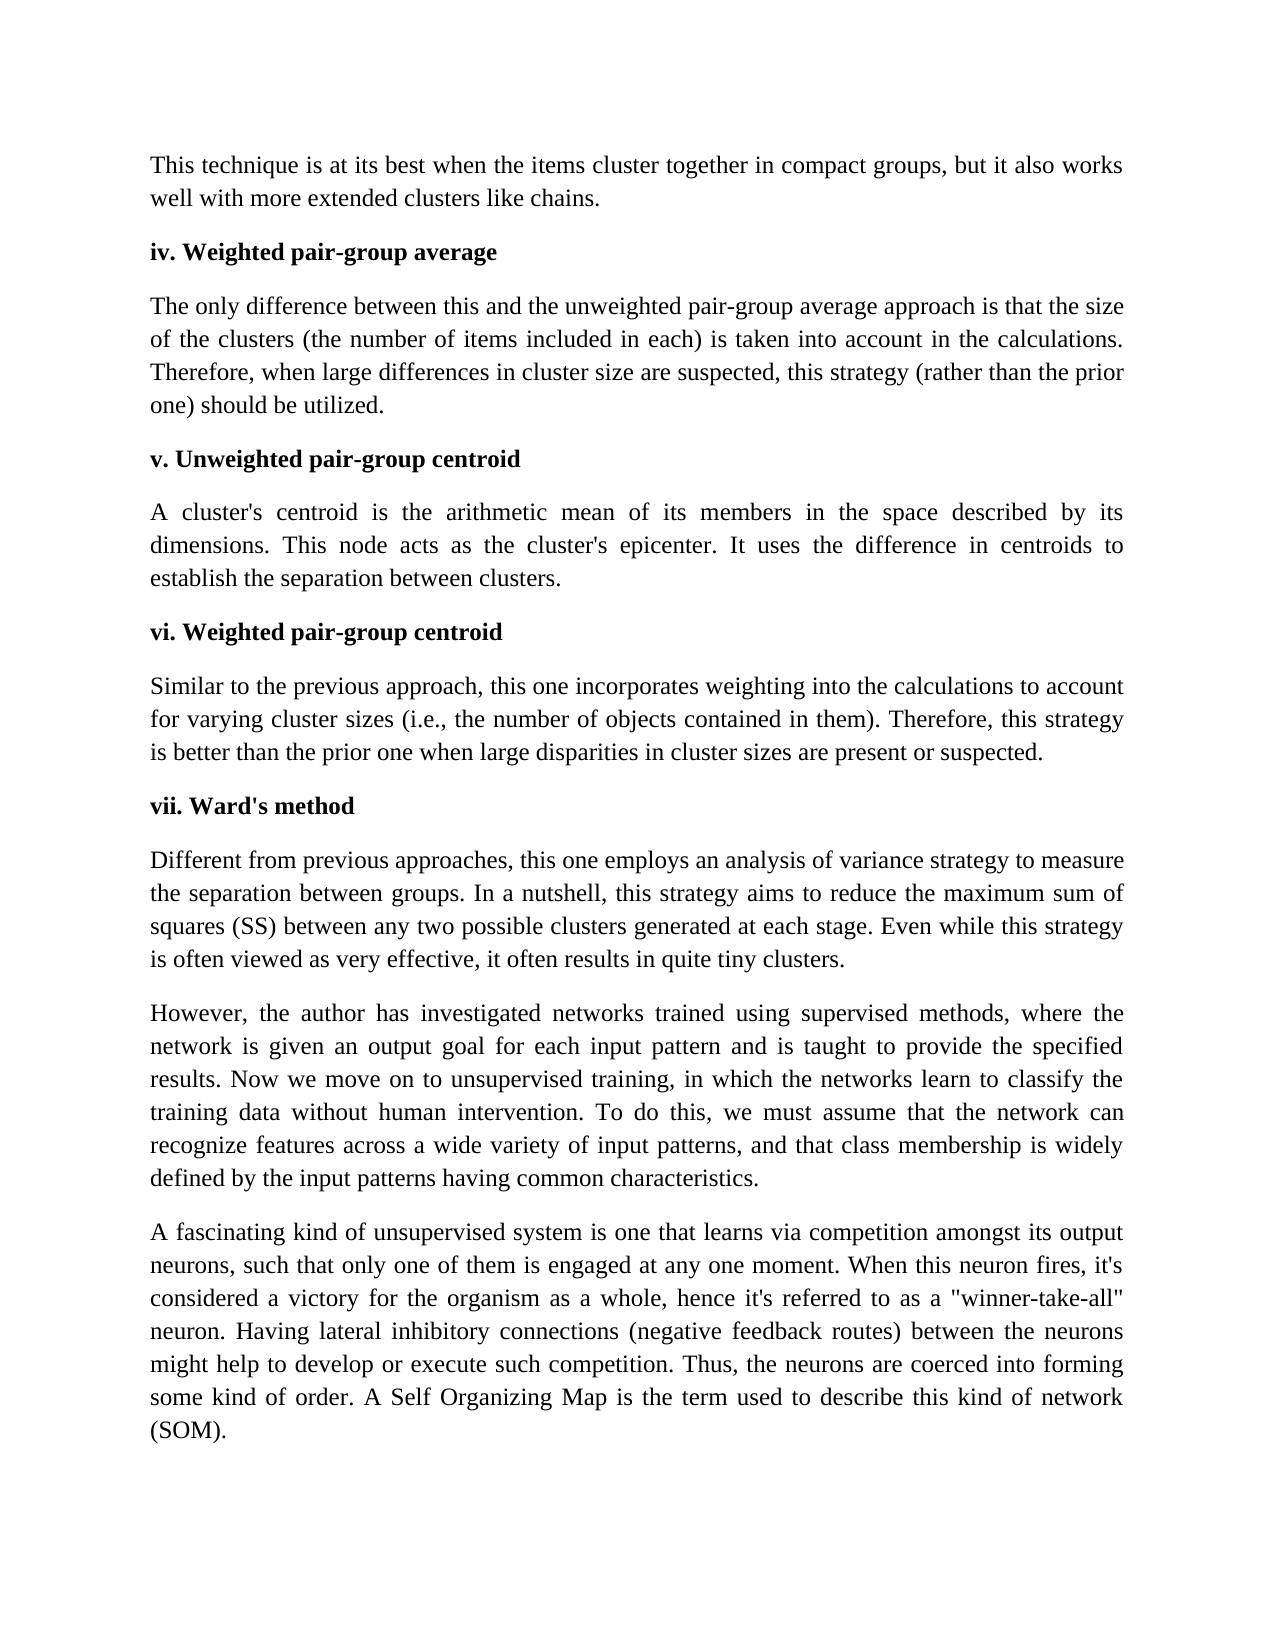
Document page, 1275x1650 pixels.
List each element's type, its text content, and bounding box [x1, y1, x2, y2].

text v. Unweighted pair-group centroid [150, 444, 1125, 472]
text However, the author has investigated networks trained using supervised methods, where the network is given an output goal for each input pattern and is taught to provide the specified results. Now we move on to unsupervised training, in which the networks learn to classify the training data without human intervention. To do this, we must assume that the network can recognize features across a wide variety of input patterns, and that class membership is widely defined by the input patterns having common characteristics. [150, 998, 1125, 1192]
text Similar to the previous approach, this one incorporates weighting into the calculations to account for varying cluster sizes (i.e., the number of objects contained in them). Therefore, this strategy is better than the prior one when large disparities in cluster sizes are present or suspected. [150, 671, 1125, 766]
text The only difference between this and the unweighted pair-group average approach is that the size of the clusters (the number of items included in each) is taken into account in the calculations. Therefore, when large differences in cluster size are suspected, this strategy (rather than the prior one) should be utilized. [150, 291, 1125, 418]
text iv. Weighted pair-group average [150, 237, 1125, 266]
text vi. Weighted pair-group centroid [150, 617, 1125, 646]
text A fascinating kind of unsupervised system is one that learns via competition amongst its output neurons, such that only one of them is engaged at any one moment. When this neuron fires, it's considered a victory for the organism as a whole, hence it's referred to as a "winner-take-all" neuron. Having lateral inhibitory connections (negative feedback routes) between the neurons might help to develop or execute such competition. Thus, the neurons are coerced into forming some kind of order. A Self Organizing Map is the term used to describe this kind of network (SOM). [150, 1217, 1125, 1444]
text A cluster's centroid is the arithmetic mean of its members in the space described by its dimensions. This node acts as the cluster's epicenter. It uses the difference in centroids to establish the separation between clusters. [150, 497, 1125, 592]
text Different from previous approaches, this one employs an analysis of variance strategy to measure the separation between groups. In a nutshell, this strategy aims to reduce the maximum sum of squares (SS) between any two possible clusters generated at each stage. Even while this strategy is often viewed as very effective, it often results in quite tiny clusters. [150, 845, 1125, 973]
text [150, 150, 1125, 212]
text vii. Ward's method [150, 791, 1125, 820]
